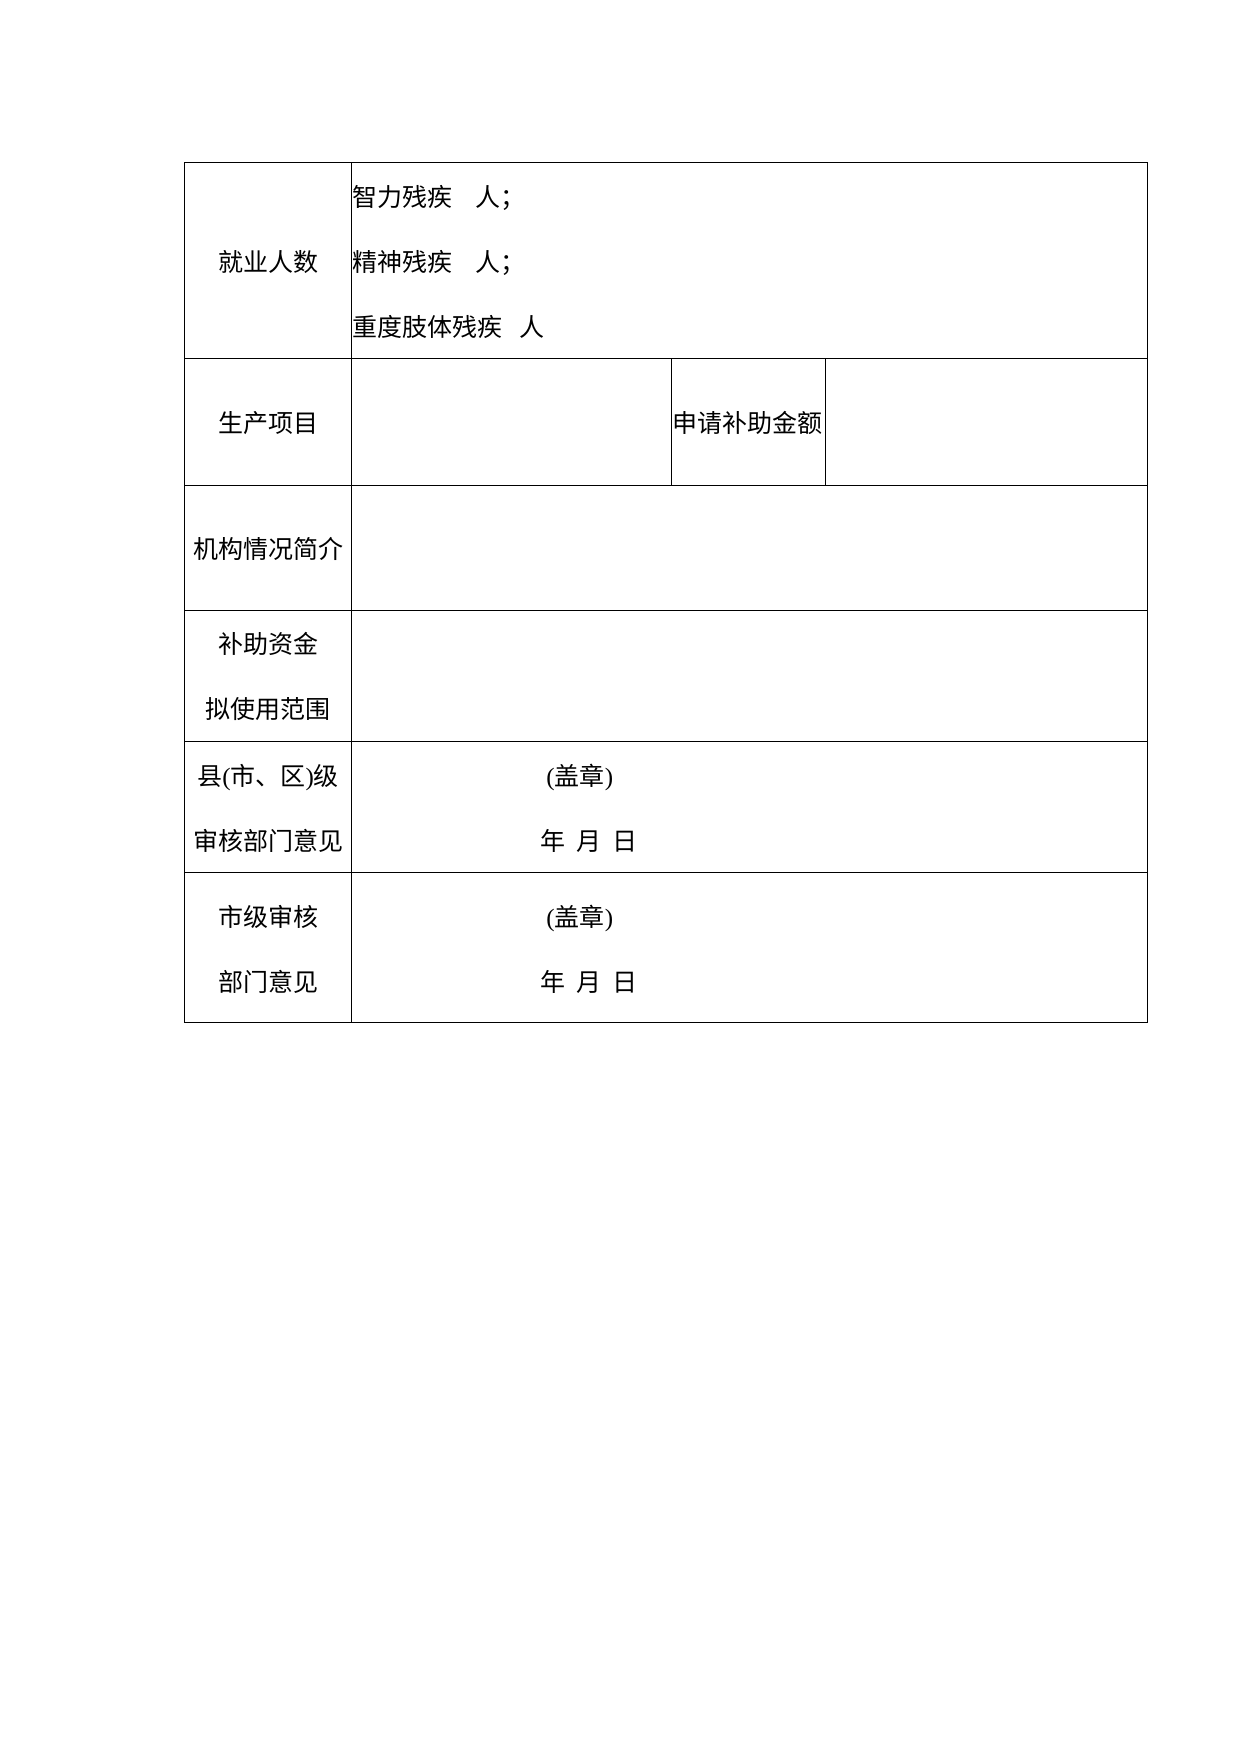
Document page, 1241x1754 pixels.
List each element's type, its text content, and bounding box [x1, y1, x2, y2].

table_cell 生产项目 [185, 359, 351, 485]
table_cell [352, 486, 1147, 609]
table_cell 市级审核 部门意见 [185, 873, 351, 1022]
table_cell 县(市、区)级审核部门意见 [185, 742, 351, 872]
table_cell 安置残疾人 就业人数 [185, 163, 351, 358]
table_cell 机构情况简介 [185, 486, 351, 609]
table_cell [352, 611, 1147, 741]
table_cell [352, 359, 671, 485]
table_cell (盖章) 年 月 日 [352, 873, 1147, 1022]
table_cell (盖章) 年 月 日 [352, 742, 1147, 872]
table_cell 补助资金 拟使用范围 [185, 611, 351, 741]
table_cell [352, 163, 1147, 358]
table_cell [826, 359, 1147, 485]
table_cell 申请补助金额 [672, 359, 825, 485]
